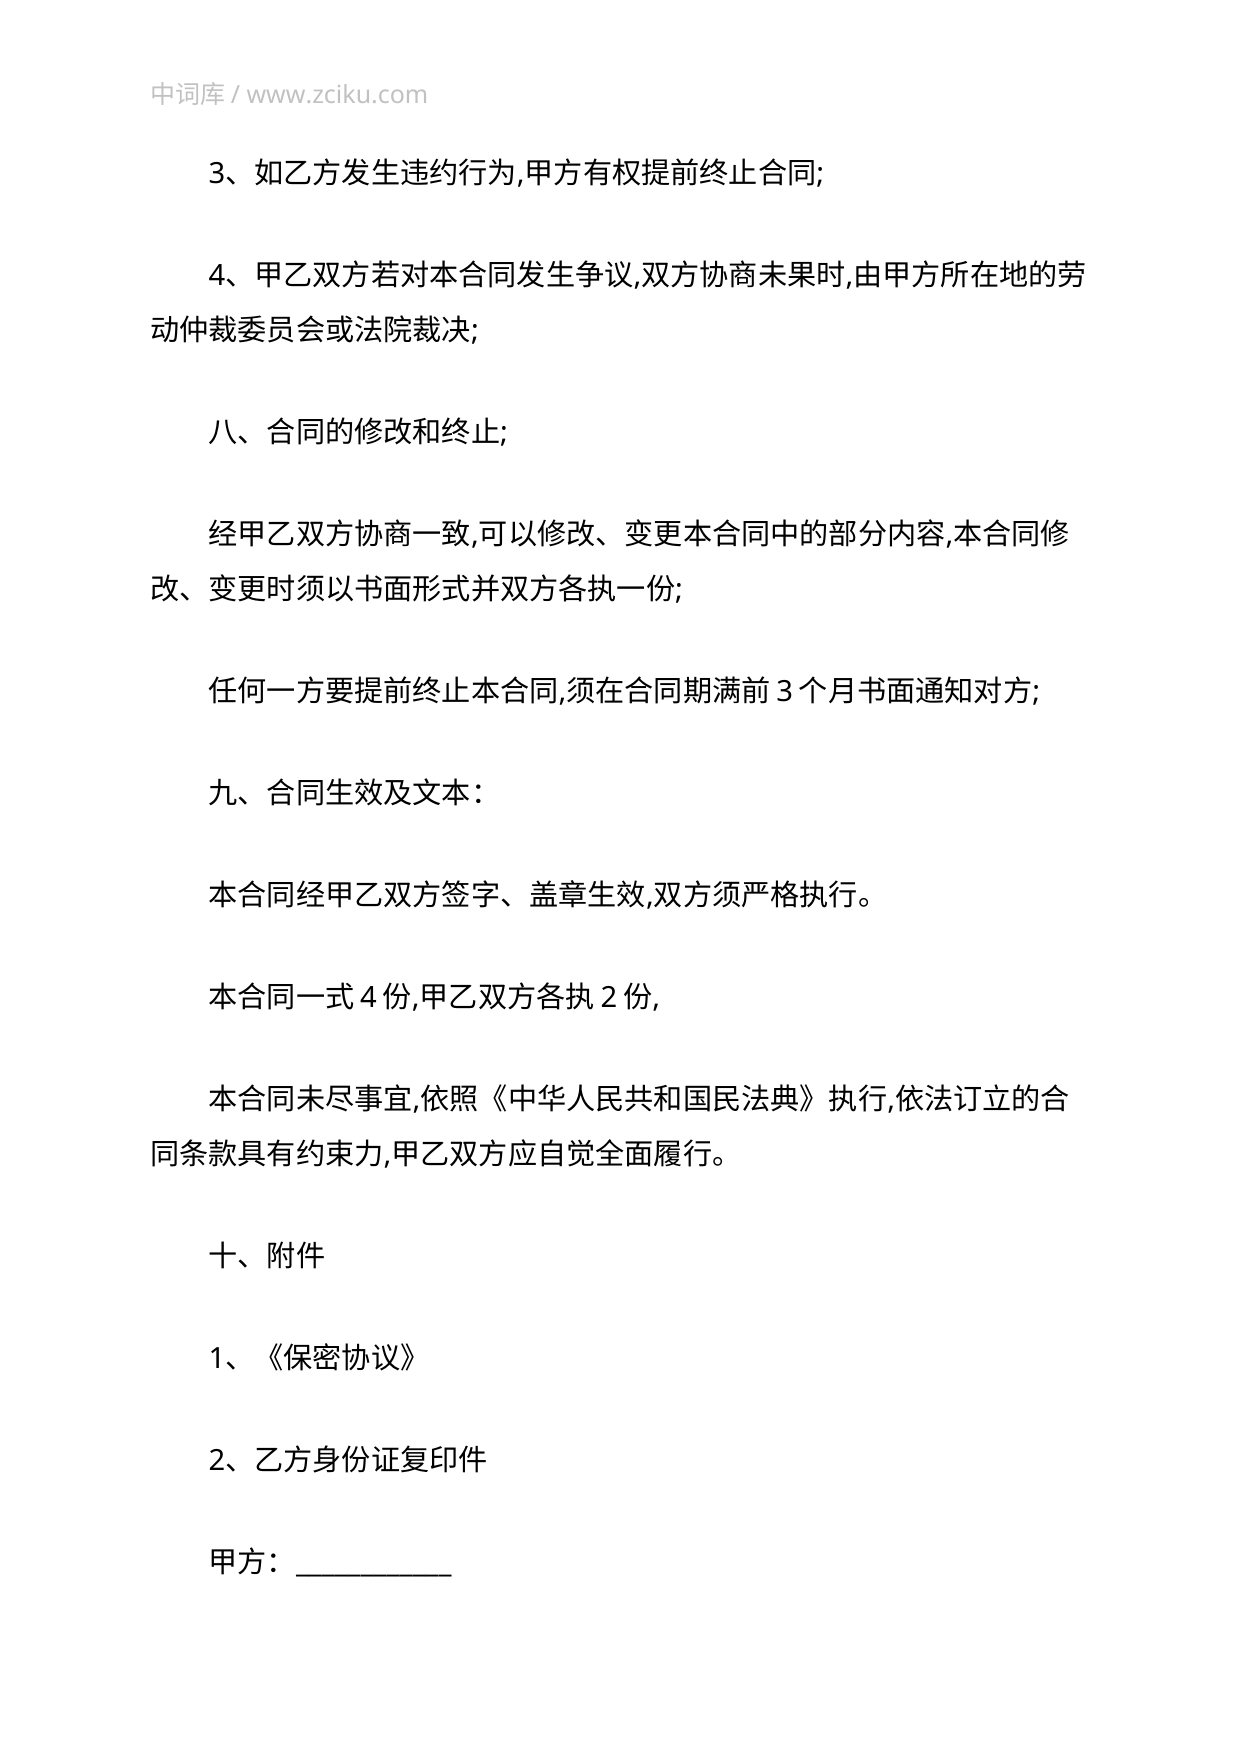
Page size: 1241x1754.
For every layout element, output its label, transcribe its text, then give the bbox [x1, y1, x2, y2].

text 本合同经甲乙双方签字、盖章生效,双方须严格执行。 [150, 872, 1090, 914]
text 本合同未尽事宜,依照《中华人民共和国民法典》执行,依法订立的合同条款具有约束力,甲乙双方应自觉全面履行。 [150, 1076, 1090, 1173]
text 经甲乙双方协商一致,可以修改、变更本合同中的部分内容,本合同修改、变更时须以书面形式并双方各执一份; [150, 511, 1090, 608]
text 九、合同生效及文本： [150, 770, 1090, 812]
text 3、如乙方发生违约行为,甲方有权提前终止合同; [150, 150, 1090, 192]
text 1、《保密协议》 [150, 1334, 1090, 1377]
text 2、乙方身份证复印件 [150, 1436, 1090, 1479]
text 八、合同的修改和终止; [150, 409, 1090, 451]
text 甲方：____________ [150, 1538, 1090, 1581]
text 任何一方要提前终止本合同,须在合同期满前3个月书面通知对方; [150, 668, 1090, 710]
text 十、附件 [150, 1233, 1090, 1275]
text 4、甲乙双方若对本合同发生争议,双方协商未果时,由甲方所在地的劳动仲裁委员会或法院裁决; [150, 252, 1090, 349]
text 本合同一式4份,甲乙双方各执2份, [150, 974, 1090, 1016]
